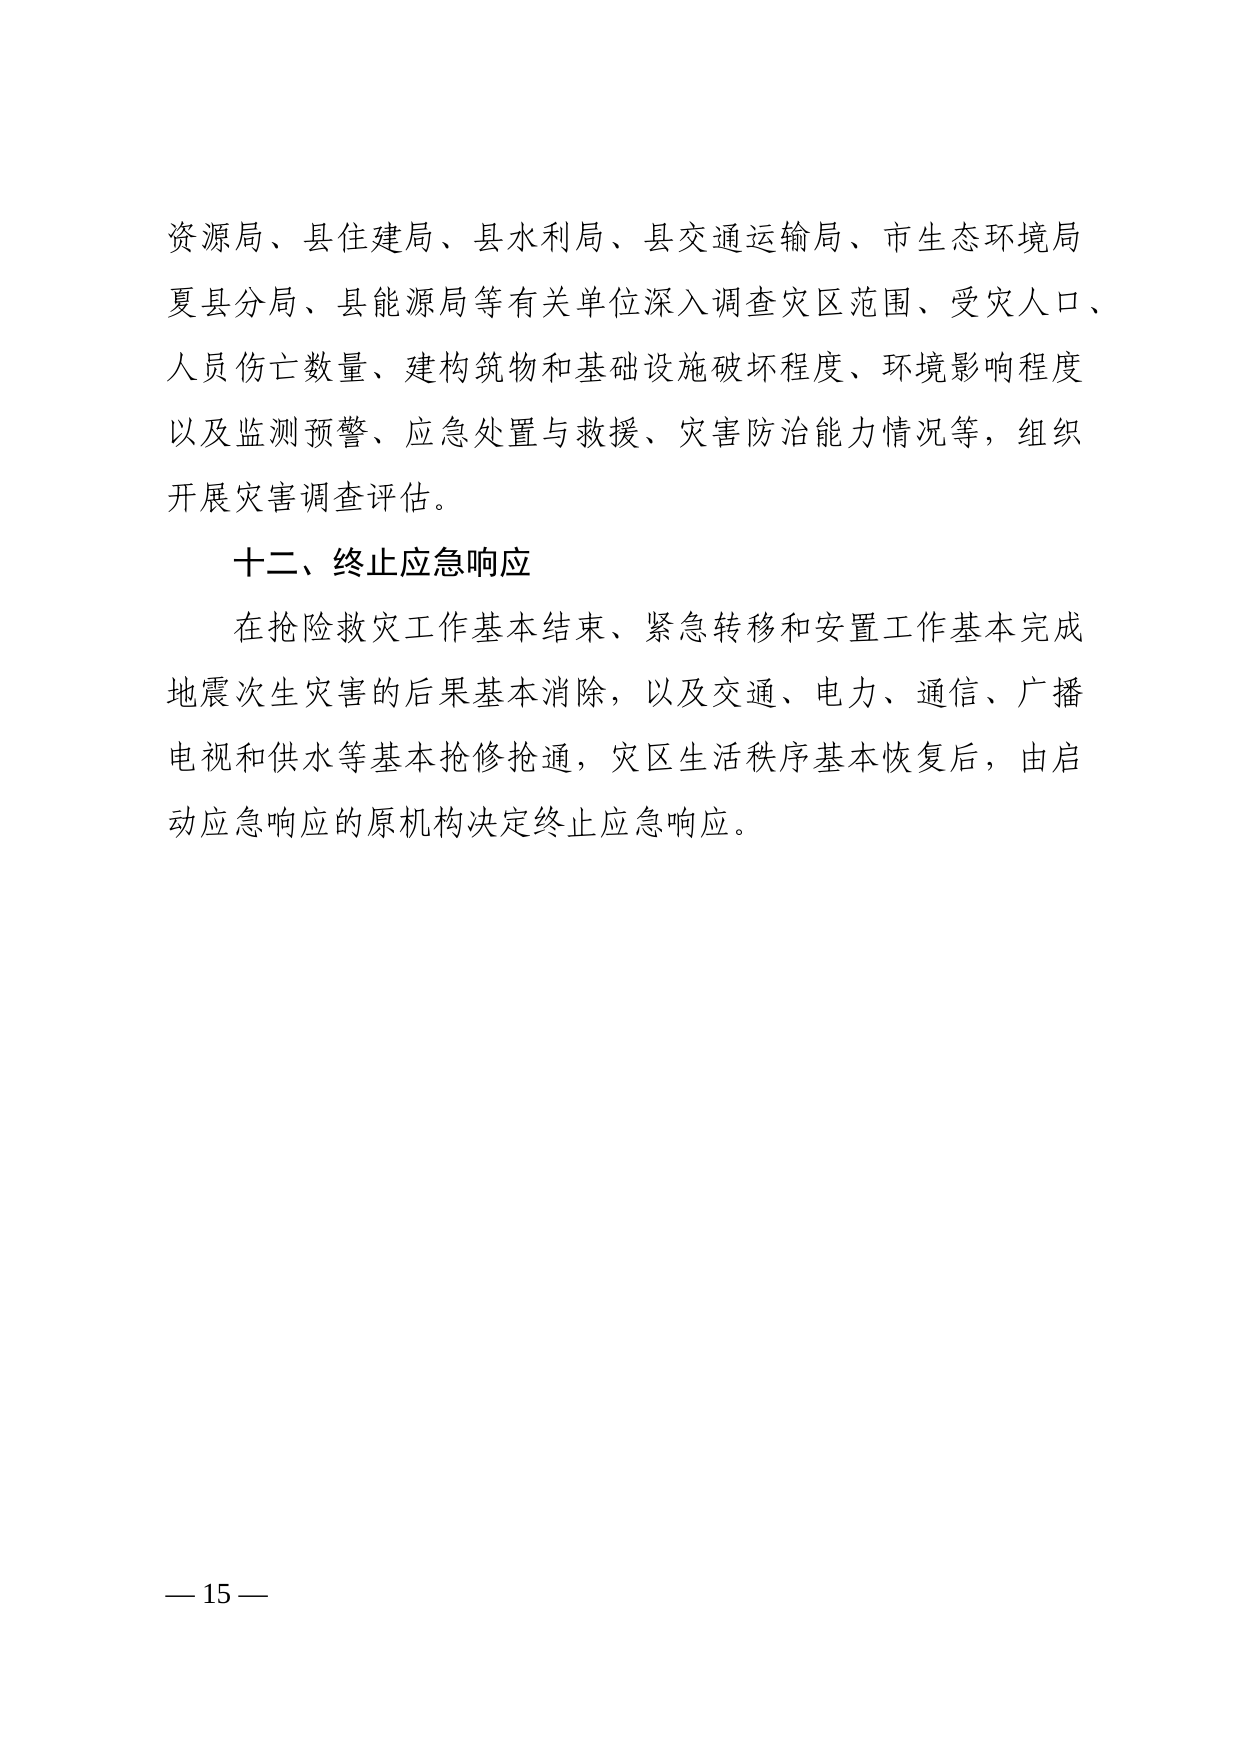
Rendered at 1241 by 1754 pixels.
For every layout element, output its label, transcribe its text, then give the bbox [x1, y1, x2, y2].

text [165, 203, 1087, 528]
text 十二、终止应急响应 [165, 528, 1087, 593]
text 在抢险救灾工作基本结束、紧急转移和安置工作基本完成、地震次生灾害的后果基本消除，以及交通、电力、通信、广播电视和供水等基本抢修抢通，灾区生活秩序基本恢复后，由启动应急响应的原机构决定终止应急响应。 [165, 593, 1087, 853]
